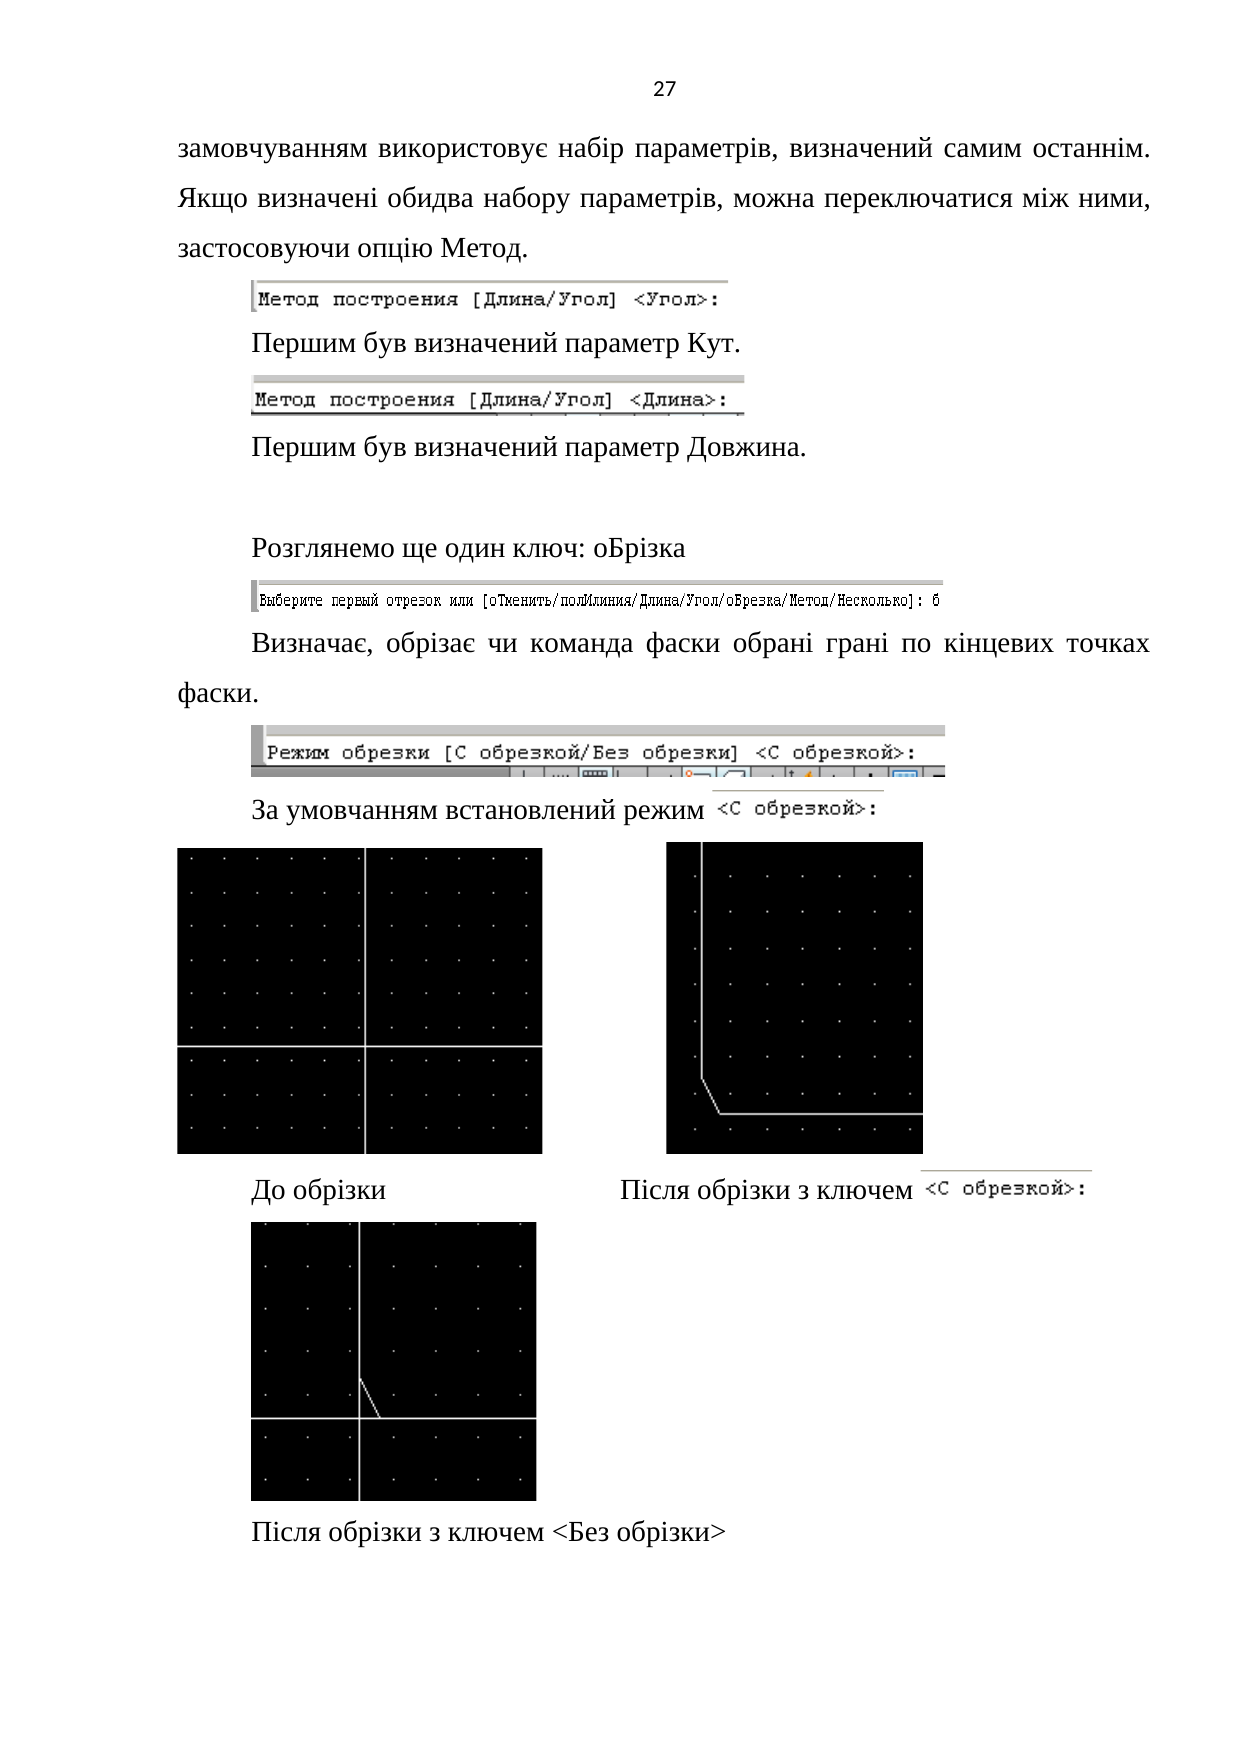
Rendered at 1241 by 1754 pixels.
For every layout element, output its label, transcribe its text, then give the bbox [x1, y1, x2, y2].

text Після обрізки з ключем <Без обрізки> [177, 1514, 1152, 1548]
picture [251, 280, 729, 312]
picture [251, 580, 944, 612]
text Визначає, обрізає чи команда фаски обрані грані по кінцевих точках фаски. [177, 625, 1152, 709]
text Першим був визначений параметр Довжина. [177, 429, 1152, 463]
picture [251, 725, 946, 777]
picture [251, 375, 745, 416]
text До обрізки Після обрізки з ключем [177, 1170, 1152, 1205]
text Розглянемо ще один ключ: оБрізка [177, 530, 1152, 564]
picture [712, 790, 884, 820]
picture [666, 842, 923, 1154]
picture [920, 1170, 1093, 1200]
picture [177, 848, 543, 1154]
picture [251, 1222, 537, 1501]
text За умовчанням встановлений режим [177, 790, 1152, 826]
text Першим був визначений параметр Кут. [177, 325, 1152, 359]
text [177, 130, 1152, 264]
